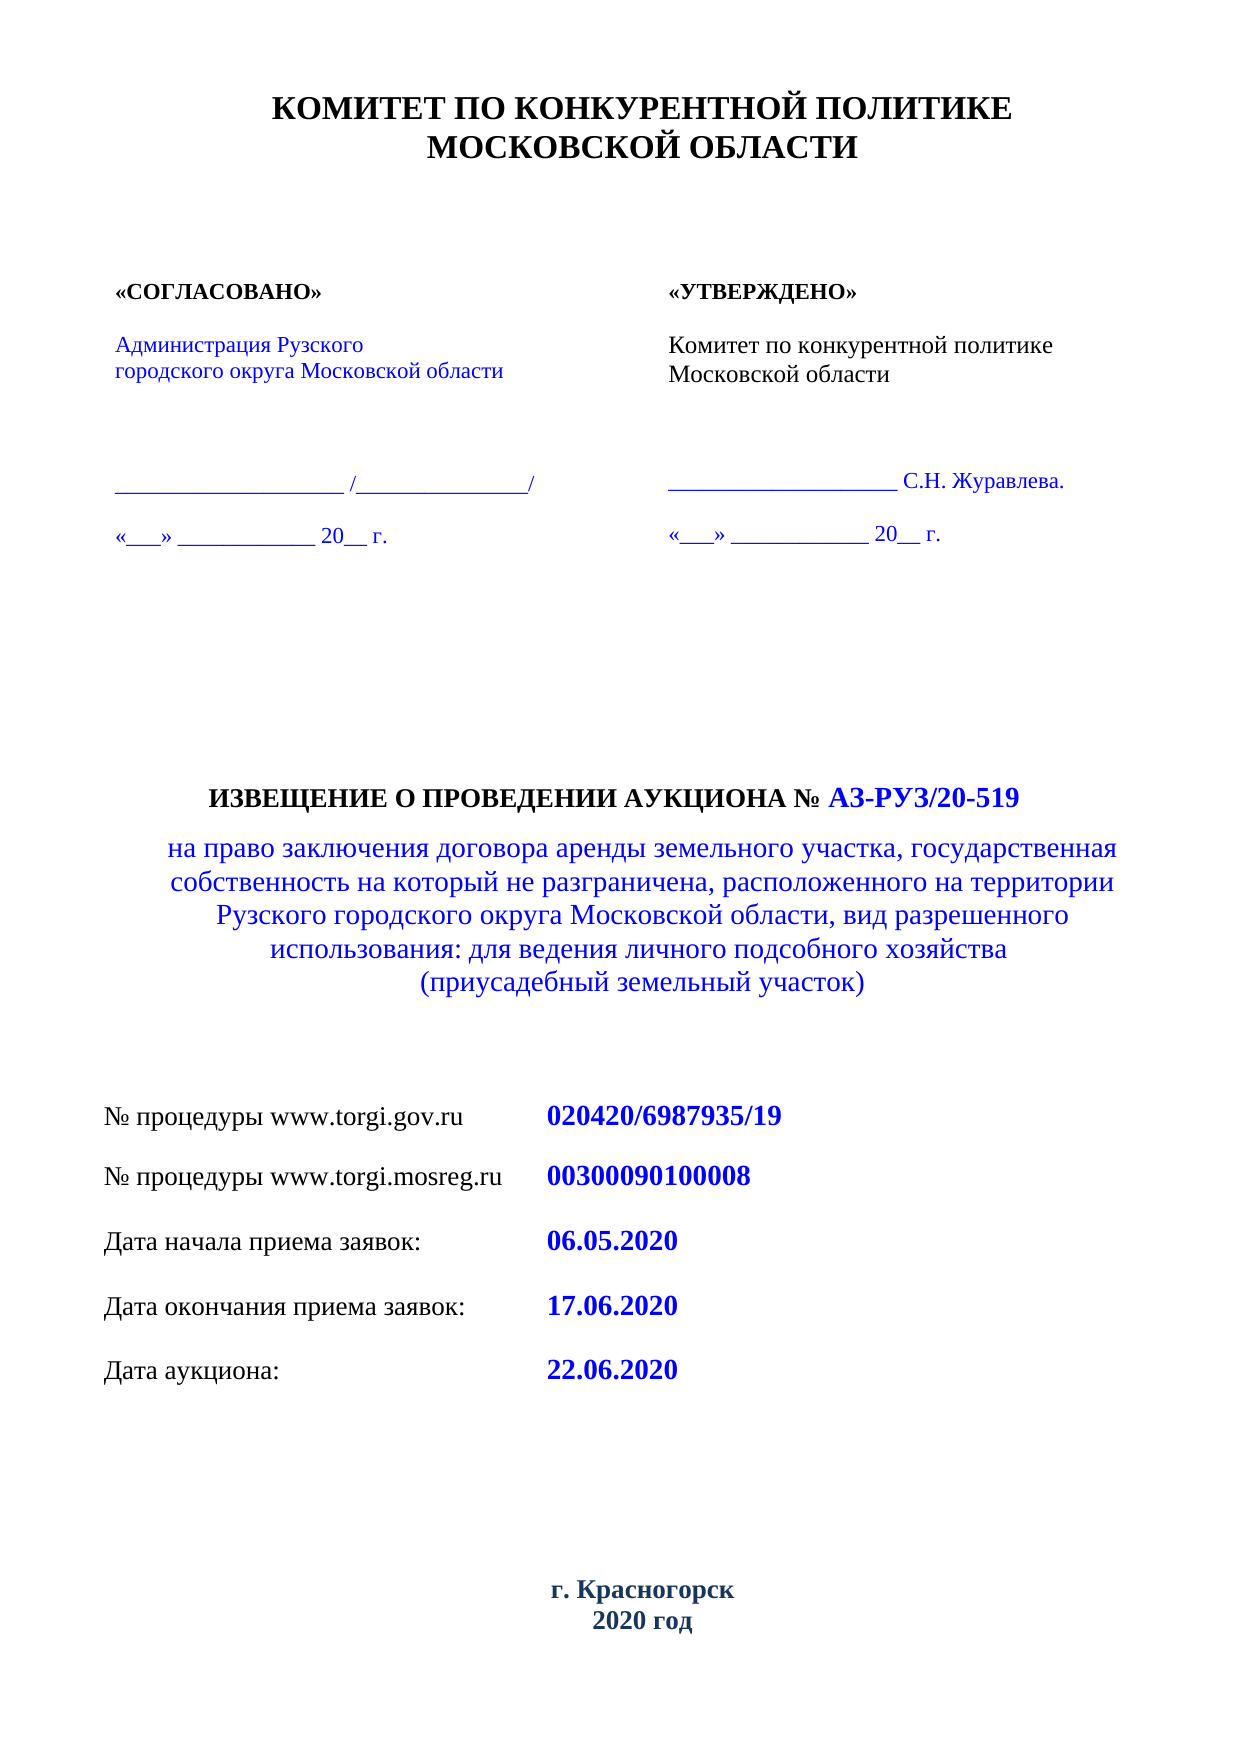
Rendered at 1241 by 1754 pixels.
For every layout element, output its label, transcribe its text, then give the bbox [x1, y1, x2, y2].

text № процедуры www.torgi.mosreg.ru 00300090100008 [103, 1158, 1181, 1192]
table_header «УТВЕРЖДЕНО» Комитет по конкурентной политике Московской области ____________________ С.Н. Журавлева. «___» ____________ 20__ г. [657, 278, 1165, 611]
text использования: для ведения личного подсобного хозяйства (приусадебный земельный участок) [103, 931, 1181, 998]
text КОМИТЕТ ПО КОНКУРЕНТНОЙ ПОЛИТИКЕ [103, 89, 1181, 127]
text № процедуры www.torgi.gov.ru 020420/6987935/19 [103, 1098, 1181, 1132]
text на право заключения договора аренды земельного участка, государственная [103, 830, 1181, 864]
text ИЗВЕЩЕНИЕ О ПРОВЕДЕНИИ АУКЦИОНА № АЗ-РУЗ/20-519 [59, 780, 1169, 813]
text г. Красногорск [103, 1573, 1181, 1604]
text Дата аукциона: 22.06.2020 [103, 1352, 1181, 1386]
text МОСКОВСКОЙ ОБЛАСТИ [103, 127, 1181, 165]
text 2020 год [103, 1604, 1181, 1635]
text собственность на который не разграничена, расположенного на территории [103, 864, 1181, 897]
text Дата начала приема заявок: 06.05.2020 [103, 1223, 1181, 1257]
text Дата окончания приема заявок: 17.06.2020 [103, 1288, 1181, 1321]
table_header «СОГЛАСОВАНО» Администрация Рузского городского округа Московской области ____________________ /_______________/ «___» ____________ 20__ г. [104, 278, 657, 611]
text Рузского городского округа Московской области, вид разрешенного [103, 897, 1181, 931]
